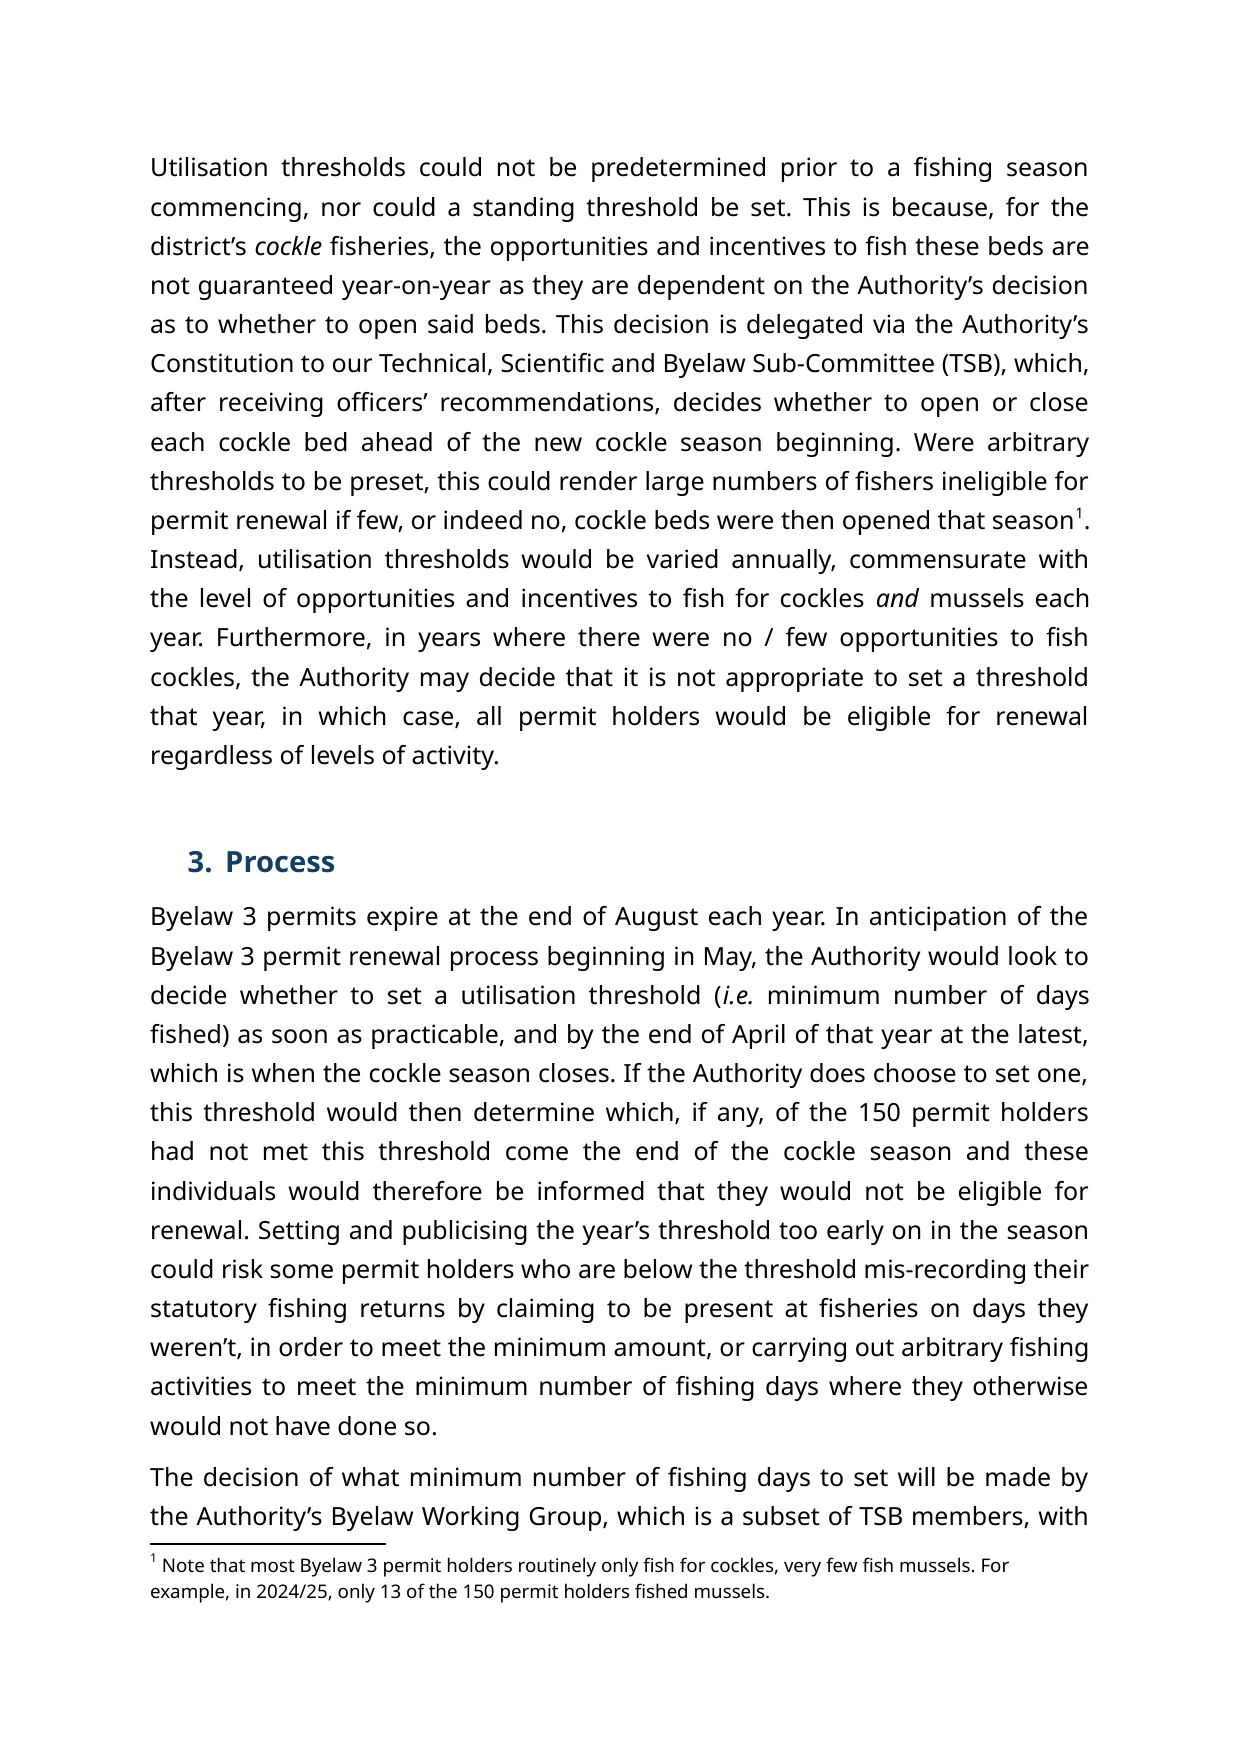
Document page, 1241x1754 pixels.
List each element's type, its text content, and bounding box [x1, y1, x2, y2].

list Process [187, 841, 1090, 881]
text Utilisation thresholds could not be predetermined prior to a fishing season commencing, nor could a standing threshold be set. This is because, for the district’s cockle fisheries, the opportunities and incentives to fish these beds are not guaranteed year-on-year as they are dependent on the Authority’s decision as to whether to open said beds. This decision is delegated via the Authority’s Constitution to our Technical, Scientific and Byelaw Sub-Committee (TSB), which, after receiving officers’ recommendations, decides whether to open or close each cockle bed ahead of the new cockle season beginning. Were arbitrary thresholds to be preset, this could render large numbers of fishers ineligible for permit renewal if few, or indeed no, cockle beds were then opened that season. Instead, utilisation thresholds would be varied annually, commensurate with the level of opportunities and incentives to fish for cockles and mussels each year. Furthermore, in years where there were no / few opportunities to fish cockles, the Authority may decide that it is not appropriate to set a threshold that year, in which case, all permit holders would be eligible for renewal regardless of levels of activity. [150, 150, 1090, 772]
text Byelaw 3 permits expire at the end of August each year. In anticipation of the Byelaw 3 permit renewal process beginning in May, the Authority would look to decide whether to set a utilisation threshold (i.e. minimum number of days fished) as soon as practicable, and by the end of April of that year at the latest, which is when the cockle season closes. If the Authority does choose to set one, this threshold would then determine which, if any, of the 150 permit holders had not met this threshold come the end of the cockle season and these individuals would therefore be informed that they would not be eligible for renewal. Setting and publicising the year’s threshold too early on in the season could risk some permit holders who are below the threshold mis-recording their statutory fishing returns by claiming to be present at fisheries on days they weren’t, in order to meet the minimum amount, or carrying out arbitrary fishing activities to meet the minimum number of fishing days where they otherwise would not have done so. [150, 899, 1090, 1442]
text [150, 1460, 1090, 1533]
